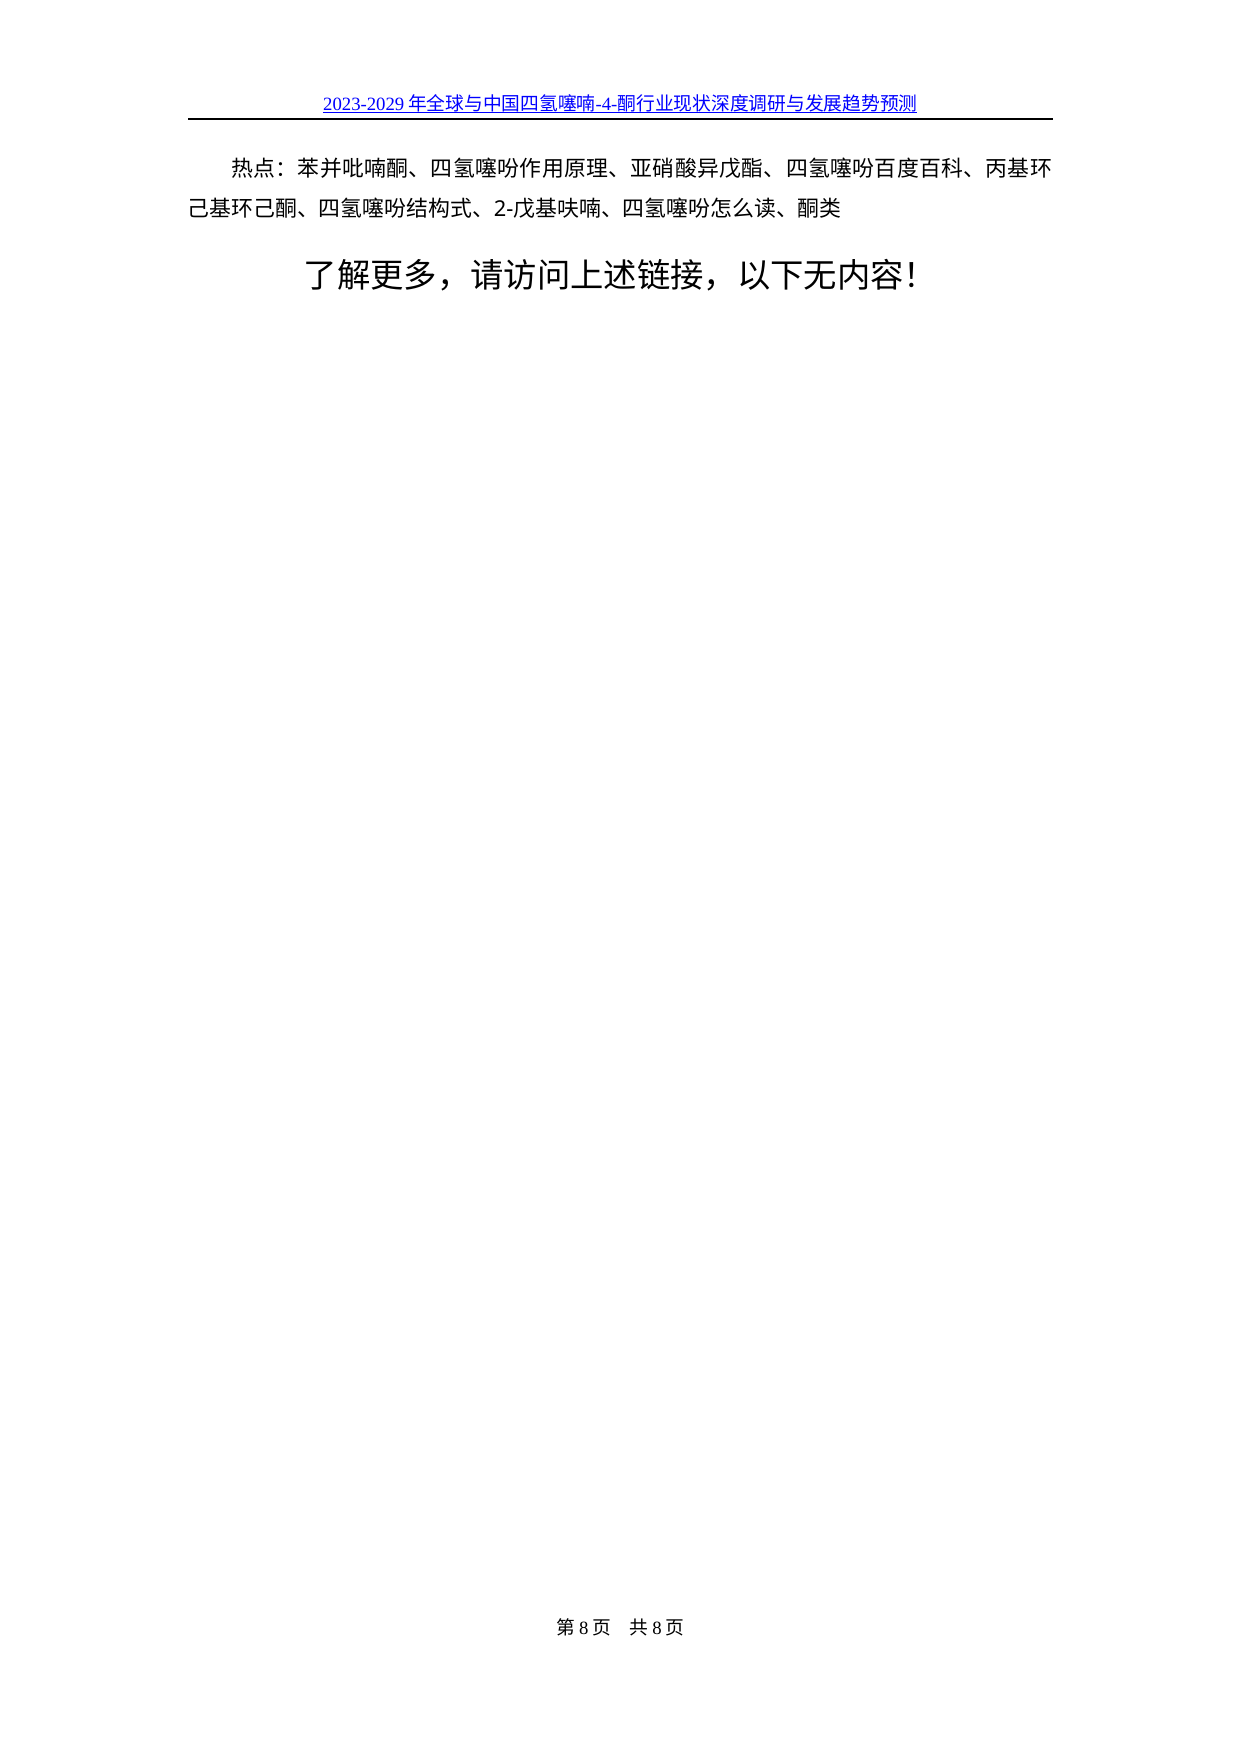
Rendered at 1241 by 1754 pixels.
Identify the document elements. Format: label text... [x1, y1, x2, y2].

title 了解更多，请访问上述链接，以下无内容！ [187, 241, 1053, 306]
text 热点：苯并吡喃酮、四氢噻吩作用原理、亚硝酸异戊酯、四氢噻吩百度百科、丙基环己基环己酮、四氢噻吩结构式、2-戊基呋喃、四氢噻吩怎么读、酮类 [187, 150, 1053, 223]
